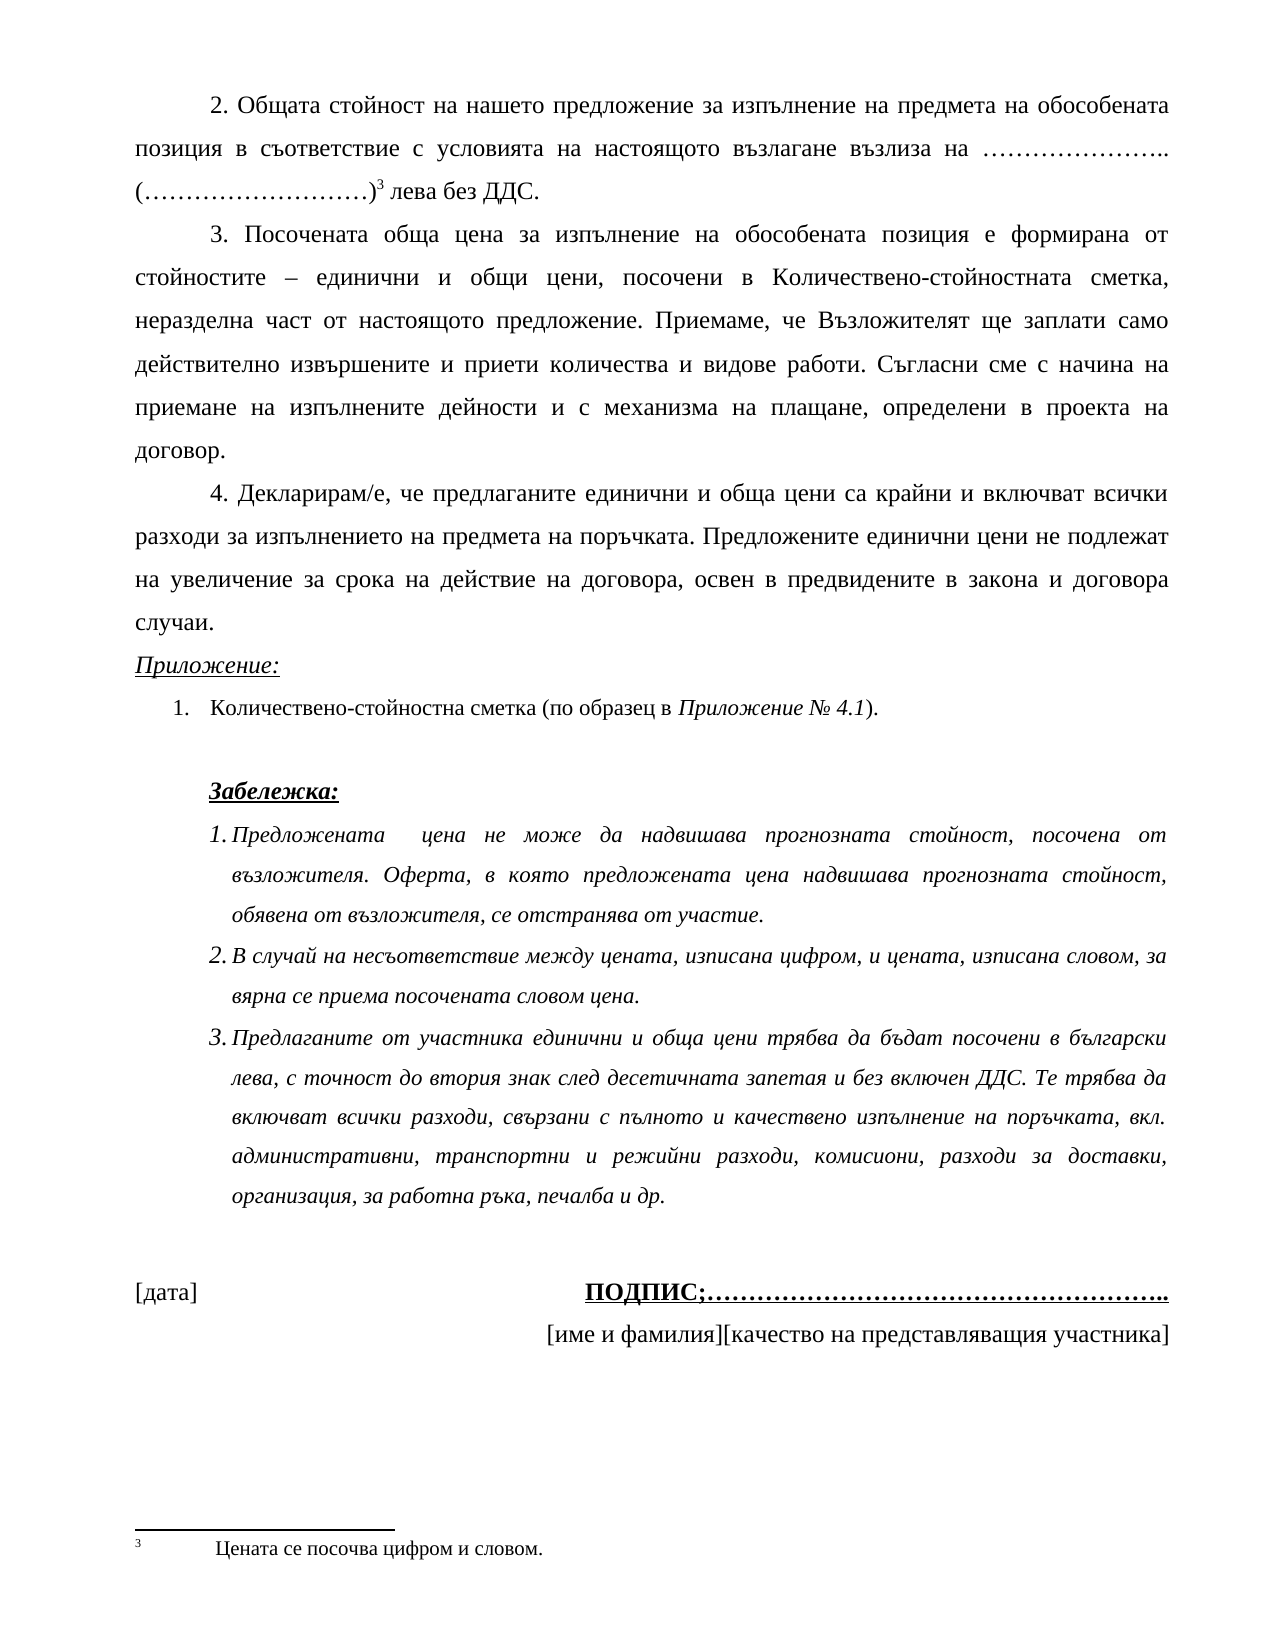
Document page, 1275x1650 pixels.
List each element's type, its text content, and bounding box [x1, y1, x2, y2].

text 4. Декларирам/е, че предлаганите единични и обща цени са крайни и включват всички разходи за изпълнението на предмета на поръчката. Предложените единични цени не подлежат на увеличение за срока на действие на договора, освен в предвидените в закона и договора случаи. [135, 478, 1170, 636]
text Забележка: [135, 776, 1170, 805]
text 2. Общата стойност на нашето предложение за изпълнение на предмета на обособената позиция в съответствие с условията на настоящото възлагане възлиза на ………………….. (………………………) лева без ДДС. [135, 90, 1170, 205]
text Приложение: [135, 651, 1170, 679]
list Количествено-стойностна сметка (по образец в Приложение № 4.1). [172, 694, 1170, 720]
text [дата] ПОДПИС;……………………………………………….. [135, 1277, 1170, 1306]
text [име и фамилия][качество на представляващия участника] [135, 1318, 1170, 1347]
list Предлаганите от участника единични и обща цени трябва да бъдат посочени в български лева, с точност до втория знак след десетичната запетая и без включен ДДС. Те трябва да включват всички разходи, свързани с пълното и качествено изпълнение на поръчката, вкл. административни, транспортни и режийни разходи, комисиони, разходи за доставки, организация, за работна ръка, печалба и др. [209, 1022, 1170, 1208]
list Предложената цена не може да надвишава прогнозната стойност, посочена от възложителя. Оферта, в която предложената цена надвишава прогнозната стойност, обявена от възложителя, се отстранява от участие. [209, 819, 1170, 927]
list В случай на несъответствие между цената, изписана цифром, и цената, изписана словом, за вярна се приема посочената словом цена. [209, 940, 1170, 1008]
text 3. Посочената обща цена за изпълнение на обособената позиция е формирана от стойностите – единични и общи цени, посочени в Количествено-стойностната сметка, неразделна част от настоящото предложение. Приемаме, че Възложителят ще заплати само действително извършените и приети количества и видове работи. Съгласни сме с начина на приемане на изпълнените дейности и с механизма на плащане, определени в проекта на договор. [135, 219, 1170, 464]
